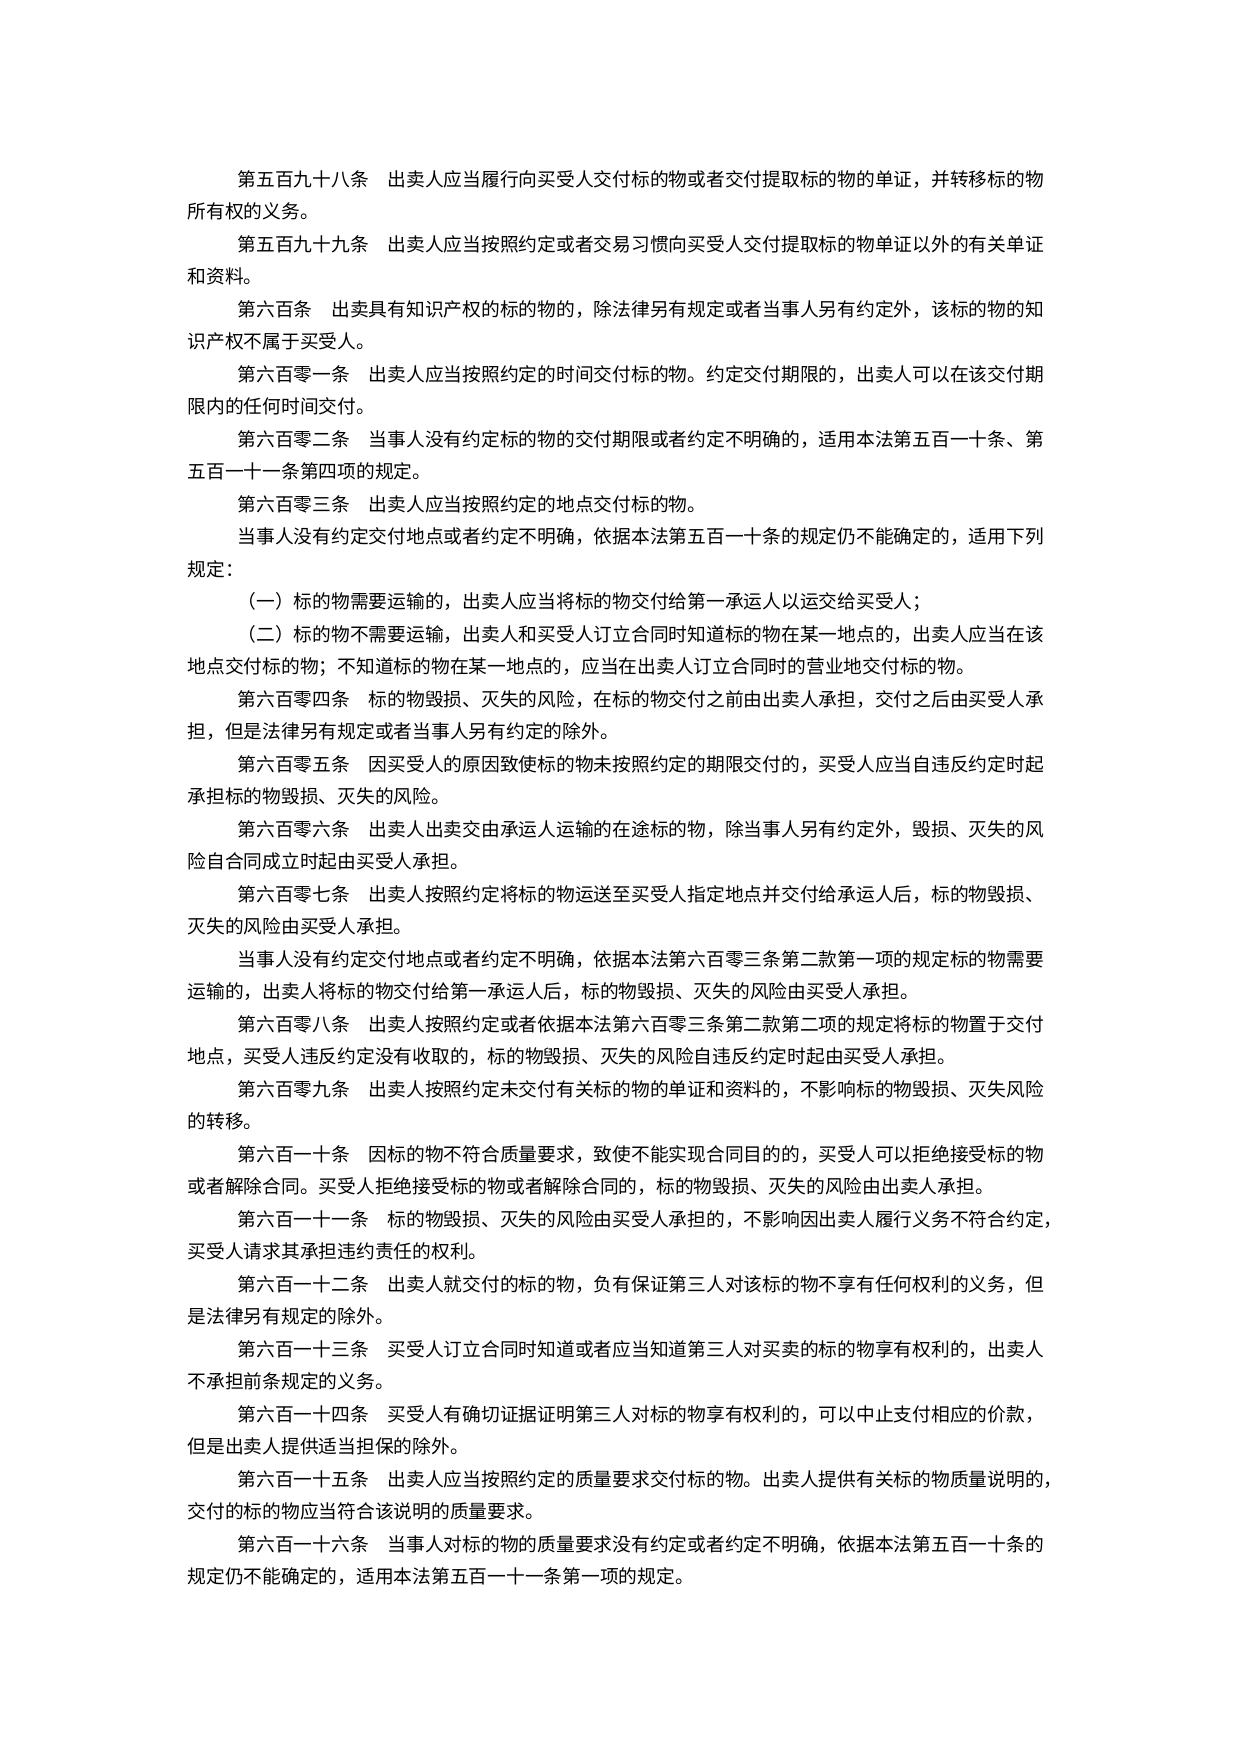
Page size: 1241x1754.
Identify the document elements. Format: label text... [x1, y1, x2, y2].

text 第六百一十五条 出卖人应当按照约定的质量要求交付标的物。出卖人提供有关标的物质量说明的，交付的标的物应当符合该说明的质量要求。 [187, 1462, 1053, 1527]
text 第六百零七条 出卖人按照约定将标的物运送至买受人指定地点并交付给承运人后，标的物毁损、灭失的风险由买受人承担。 [187, 877, 1053, 942]
text 第六百零九条 出卖人按照约定未交付有关标的物的单证和资料的，不影响标的物毁损、灭失风险的转移。 [187, 1072, 1053, 1137]
text 第六百条 出卖具有知识产权的标的物的，除法律另有规定或者当事人另有约定外，该标的物的知识产权不属于买受人。 [187, 292, 1053, 357]
text （二）标的物不需要运输，出卖人和买受人订立合同时知道标的物在某一地点的，出卖人应当在该地点交付标的物；不知道标的物在某一地点的，应当在出卖人订立合同时的营业地交付标的物。 [187, 617, 1053, 682]
text 第六百零八条 出卖人按照约定或者依据本法第六百零三条第二款第二项的规定将标的物置于交付地点，买受人违反约定没有收取的，标的物毁损、灭失的风险自违反约定时起由买受人承担。 [187, 1007, 1053, 1072]
text 第六百一十三条 买受人订立合同时知道或者应当知道第三人对买卖的标的物享有权利的，出卖人不承担前条规定的义务。 [187, 1332, 1053, 1397]
text 第六百零五条 因买受人的原因致使标的物未按照约定的期限交付的，买受人应当自违反约定时起承担标的物毁损、灭失的风险。 [187, 747, 1053, 812]
text 第六百一十一条 标的物毁损、灭失的风险由买受人承担的，不影响因出卖人履行义务不符合约定，买受人请求其承担违约责任的权利。 [187, 1202, 1053, 1267]
text 第六百零一条 出卖人应当按照约定的时间交付标的物。约定交付期限的，出卖人可以在该交付期限内的任何时间交付。 [187, 357, 1053, 422]
text （一）标的物需要运输的，出卖人应当将标的物交付给第一承运人以运交给买受人； [187, 584, 1053, 617]
text 第六百零二条 当事人没有约定标的物的交付期限或者约定不明确的，适用本法第五百一十条、第五百一十一条第四项的规定。 [187, 422, 1053, 487]
text 第六百一十六条 当事人对标的物的质量要求没有约定或者约定不明确，依据本法第五百一十条的规定仍不能确定的，适用本法第五百一十一条第一项的规定。 [187, 1527, 1053, 1592]
text 第六百零四条 标的物毁损、灭失的风险，在标的物交付之前由出卖人承担，交付之后由买受人承担，但是法律另有规定或者当事人另有约定的除外。 [187, 682, 1053, 747]
text 第六百一十条 因标的物不符合质量要求，致使不能实现合同目的的，买受人可以拒绝接受标的物或者解除合同。买受人拒绝接受标的物或者解除合同的，标的物毁损、灭失的风险由出卖人承担。 [187, 1137, 1053, 1202]
text 第五百九十八条 出卖人应当履行向买受人交付标的物或者交付提取标的物的单证，并转移标的物所有权的义务。 [187, 162, 1053, 227]
text 第六百零三条 出卖人应当按照约定的地点交付标的物。 [187, 487, 1053, 519]
text 第六百一十二条 出卖人就交付的标的物，负有保证第三人对该标的物不享有任何权利的义务，但是法律另有规定的除外。 [187, 1267, 1053, 1332]
text 当事人没有约定交付地点或者约定不明确，依据本法第五百一十条的规定仍不能确定的，适用下列规定： [187, 519, 1053, 584]
text 第六百零六条 出卖人出卖交由承运人运输的在途标的物，除当事人另有约定外，毁损、灭失的风险自合同成立时起由买受人承担。 [187, 812, 1053, 877]
text 当事人没有约定交付地点或者约定不明确，依据本法第六百零三条第二款第一项的规定标的物需要运输的，出卖人将标的物交付给第一承运人后，标的物毁损、灭失的风险由买受人承担。 [187, 942, 1053, 1007]
text 第六百一十四条 买受人有确切证据证明第三人对标的物享有权利的，可以中止支付相应的价款，但是出卖人提供适当担保的除外。 [187, 1397, 1053, 1462]
text 第五百九十九条 出卖人应当按照约定或者交易习惯向买受人交付提取标的物单证以外的有关单证和资料。 [187, 227, 1053, 292]
